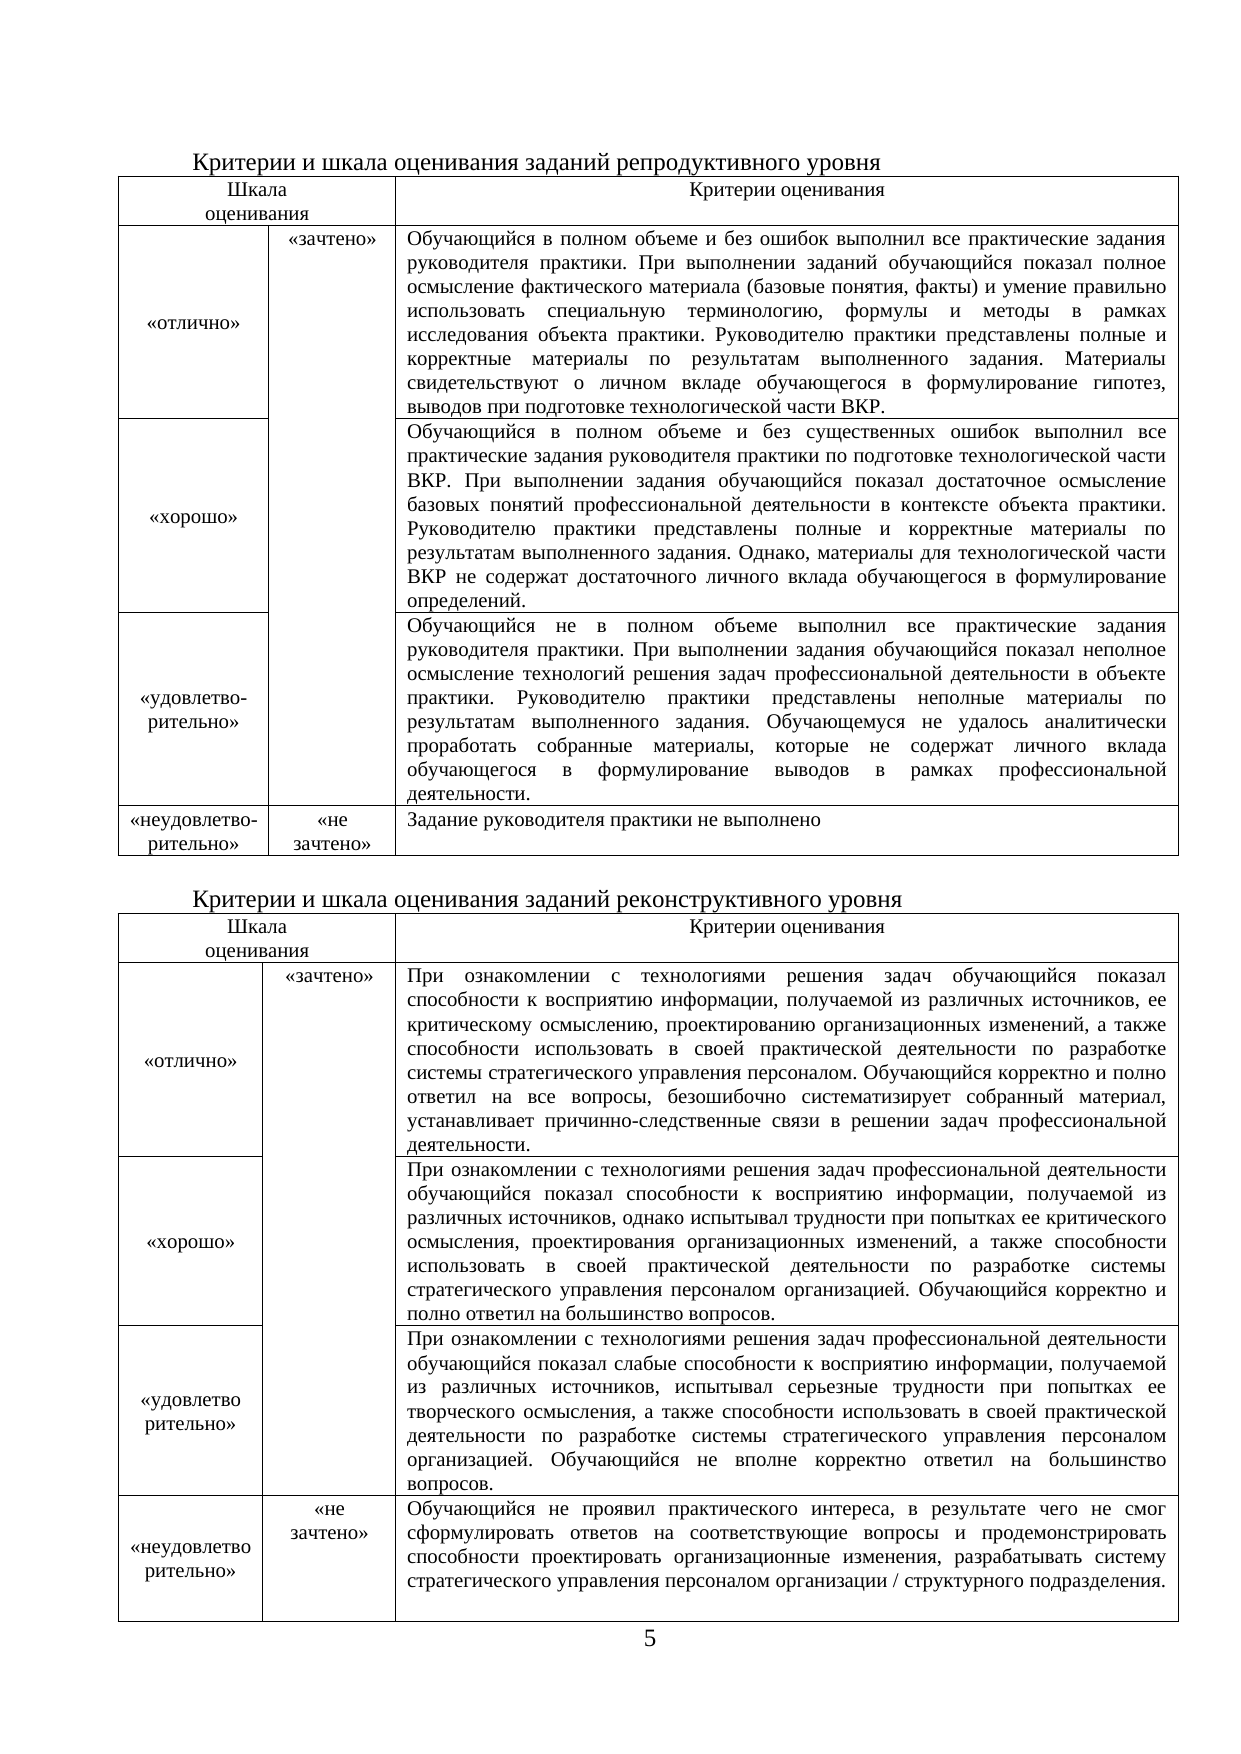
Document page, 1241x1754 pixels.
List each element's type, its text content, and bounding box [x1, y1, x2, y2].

text Критерии и шкала оценивания заданий реконструктивного уровня [118, 884, 1181, 913]
table_cell «хорошо» [119, 419, 268, 612]
table_cell При ознакомлении с технологиями решения задач обучающийся показал способности к восприятию информации, получаемой из различных источников, ее критическому осмыслению, проектированию организационных изменений, а также способности использовать в своей практической деятельности по разработке системы стратегического управления персоналом. Обучающийся корректно и полно ответил на все вопросы, безошибочно систематизирует собранный материал, устанавливает причинно-следственные связи в решении задач профессиональной деятельности. [396, 963, 1178, 1156]
table_cell «не зачтено» [269, 806, 395, 854]
table_cell «отлично» [119, 226, 268, 418]
table_cell Обучающийся не проявил практического интереса, в результате чего не смог сформулировать ответов на соответствующие вопросы и продемонстрировать способности проектировать организационные изменения, разрабатывать систему стратегического управления персоналом организации / структурного подразделения. [396, 1496, 1178, 1621]
table_cell «отлично» [119, 963, 262, 1156]
table_cell Обучающийся в полном объеме и без существенных ошибок выполнил все практические задания руководителя практики по подготовке технологической части ВКР. При выполнении задания обучающийся показал достаточное осмысление базовых понятий профессиональной деятельности в контексте объекта практики. Руководителю практики представлены полные и корректные материалы по результатам выполненного задания. Однако, материалы для технологической части ВКР не содержат достаточного личного вклада обучающегося в формулирование определений. [396, 419, 1178, 612]
table_cell «зачтено» [269, 226, 395, 805]
table_cell Обучающийся в полном объеме и без ошибок выполнил все практические задания руководителя практики. При выполнении заданий обучающийся показал полное осмысление фактического материала (базовые понятия, факты) и умение правильно использовать специальную терминологию, формулы и методы в рамках исследования объекта практики. Руководителю практики представлены полные и корректные материалы по результатам выполненного задания. Материалы свидетельствуют о личном вкладе обучающегося в формулирование гипотез, выводов при подготовке технологической части ВКР. [396, 226, 1178, 418]
table_cell «неудовлетво-рительно» [119, 806, 268, 854]
table_cell При ознакомлении с технологиями решения задач профессиональной деятельности обучающийся показал способности к восприятию информации, получаемой из различных источников, однако испытывал трудности при попытках ее критического осмысления, проектирования организационных изменений, а также способности использовать в своей практической деятельности по разработке системы стратегического управления персоналом организацией. Обучающийся корректно и полно ответил на большинство вопросов. [396, 1157, 1178, 1325]
table_header Критерии оценивания [396, 914, 1178, 962]
table_cell «зачтено» [263, 963, 395, 1495]
table_cell «неудовлетво рительно» [119, 1496, 262, 1621]
table_cell «не зачтено» [263, 1496, 395, 1621]
table_cell «хорошо» [119, 1157, 262, 1325]
table_cell Задание руководителя практики не выполнено [396, 806, 1178, 854]
table_cell При ознакомлении с технологиями решения задач профессиональной деятельности обучающийся показал слабые способности к восприятию информации, получаемой из различных источников, испытывал серьезные трудности при попытках ее творческого осмысления, а также способности использовать в своей практической деятельности по разработке системы стратегического управления персоналом организацией. Обучающийся не вполне корректно ответил на большинство вопросов. [396, 1326, 1178, 1495]
table_cell Обучающийся не в полном объеме выполнил все практические задания руководителя практики. При выполнении задания обучающийся показал неполное осмысление технологий решения задач профессиональной деятельности в объекте практики. Руководителю практики представлены неполные материалы по результатам выполненного задания. Обучающемуся не удалось аналитически проработать собранные материалы, которые не содержат личного вклада обучающегося в формулирование выводов в рамках профессиональной деятельности. [396, 613, 1178, 805]
table_cell «удовлетво-рительно» [119, 613, 268, 805]
text Критерии и шкала оценивания заданий репродуктивного уровня [118, 147, 1181, 176]
table_header Шкала оценивания [119, 177, 395, 225]
table_header Критерии оценивания [396, 177, 1178, 225]
table_cell «удовлетво рительно» [119, 1326, 262, 1495]
table_header Шкала оценивания [119, 914, 395, 962]
